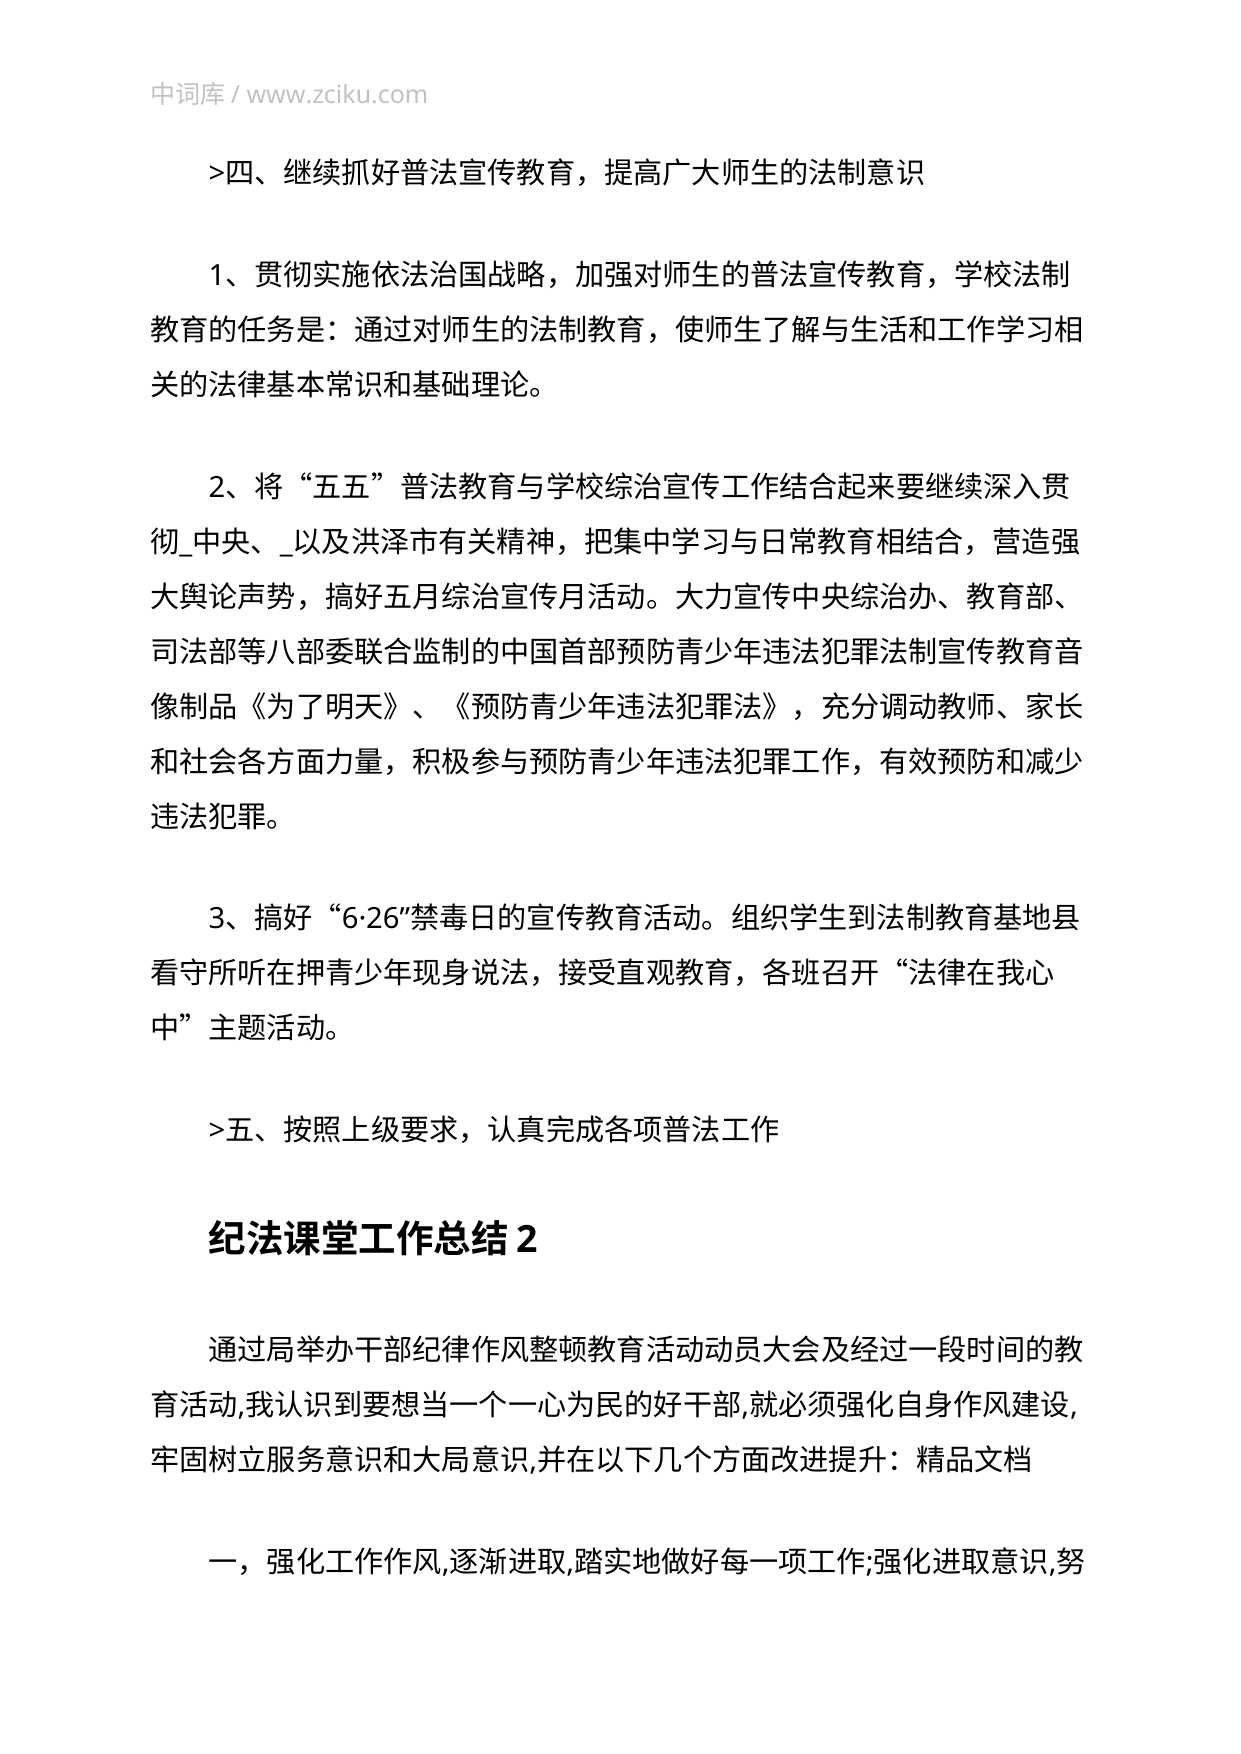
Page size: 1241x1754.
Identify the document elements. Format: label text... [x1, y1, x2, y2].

text 通过局举办干部纪律作风整顿教育活动动员大会及经过一段时间的教育活动,我认识到要想当一个一心为民的好干部,就必须强化自身作风建设,牢固树立服务意识和大局意识,并在以下几个方面改进提升：精品文档 [150, 1326, 1090, 1478]
text 纪法课堂工作总结2 [150, 1209, 1090, 1263]
text 2、将“五五”普法教育与学校综治宣传工作结合起来要继续深入贯彻_中央、_以及洪泽市有关精神，把集中学习与日常教育相结合，营造强大舆论声势，搞好五月综治宣传月活动。大力宣传中央综治办、教育部、司法部等八部委联合监制的中国首部预防青少年违法犯罪法制宣传教育音像制品《为了明天》、《预防青少年违法犯罪法》，充分调动教师、家长和社会各方面力量，积极参与预防青少年违法犯罪工作，有效预防和减少违法犯罪。 [150, 464, 1090, 836]
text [150, 1538, 1090, 1581]
text 1、贯彻实施依法治国战略，加强对师生的普法宣传教育，学校法制教育的任务是：通过对师生的法制教育，使师生了解与生活和工作学习相关的法律基本常识和基础理论。 [150, 252, 1090, 404]
text >四、继续抓好普法宣传教育，提高广大师生的法制意识 [150, 150, 1090, 192]
text 3、搞好“6·26”禁毒日的宣传教育活动。组织学生到法制教育基地县看守所听在押青少年现身说法，接受直观教育，各班召开“法律在我心中”主题活动。 [150, 895, 1090, 1047]
text >五、按照上级要求，认真完成各项普法工作 [150, 1107, 1090, 1149]
